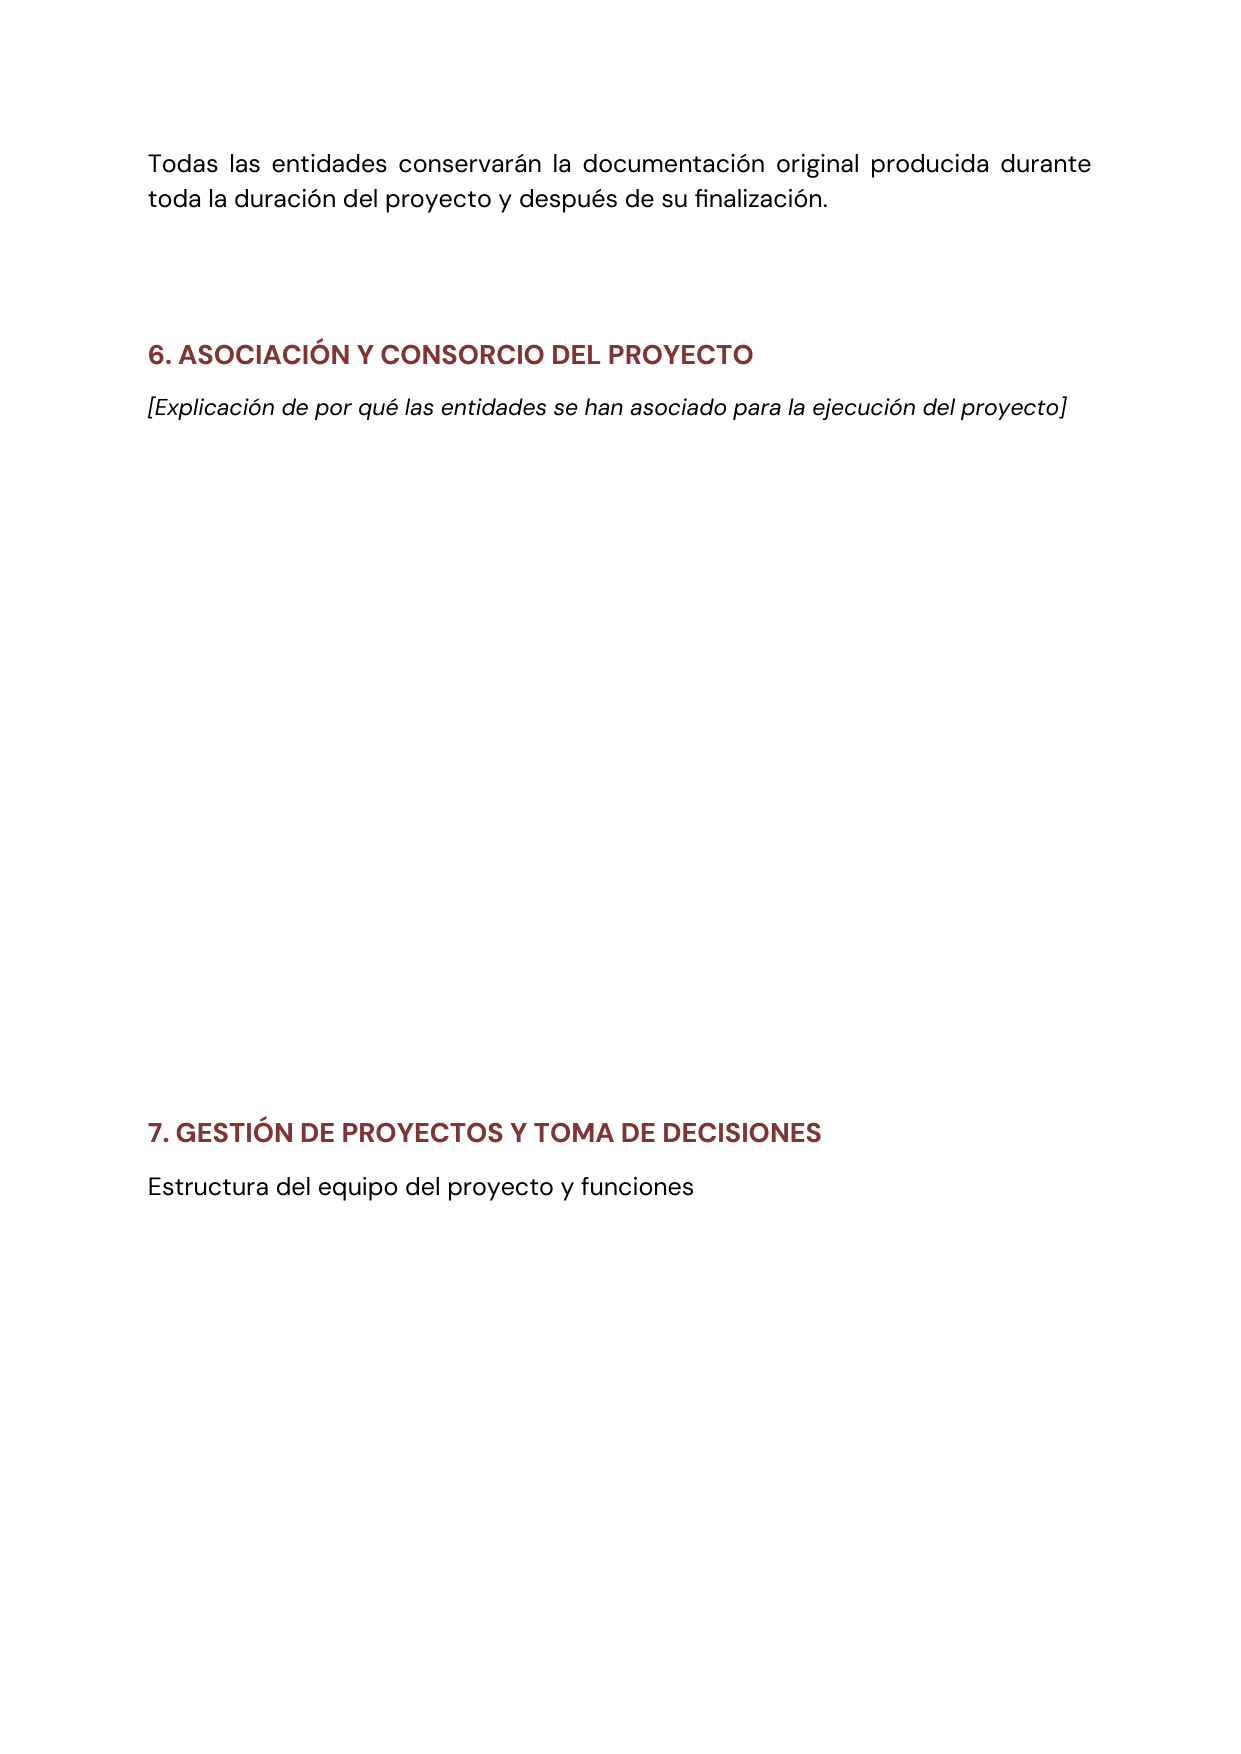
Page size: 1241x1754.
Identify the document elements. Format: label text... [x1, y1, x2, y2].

text Estructura del equipo del proyecto y funciones [148, 1171, 1093, 1203]
text [Explicación de por qué las entidades se han asociado para la ejecución del proyecto] [148, 392, 1093, 422]
text 7. GESTIÓN DE PROYECTOS Y TOMA DE DECISIONES [148, 1116, 1093, 1151]
text Todas las entidades conservarán la documentación original producida durante toda la duración del proyecto y después de su finalización. [148, 148, 1093, 215]
text 6. ASOCIACIÓN Y CONSORCIO DEL PROYECTO [148, 338, 1093, 373]
